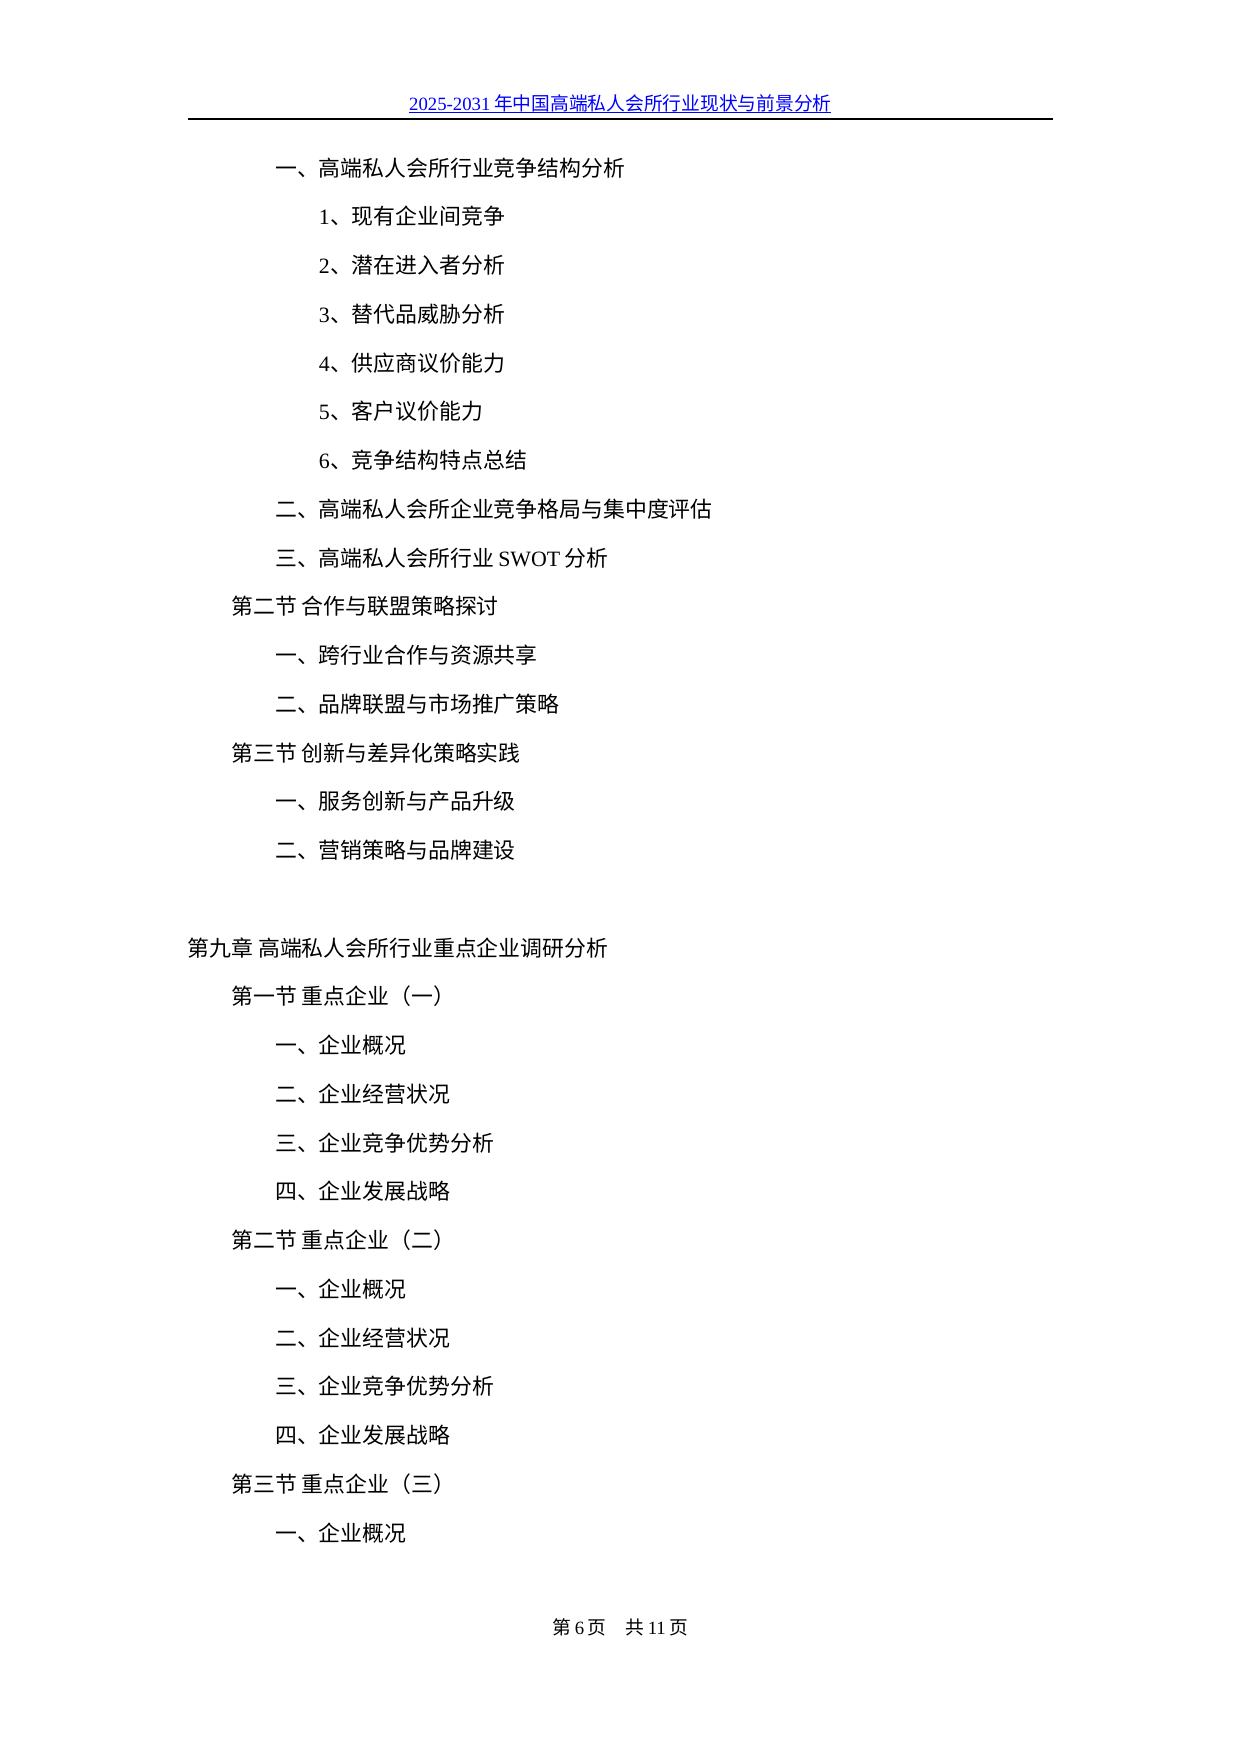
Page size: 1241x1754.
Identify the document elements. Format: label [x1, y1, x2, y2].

text [187, 150, 1053, 1548]
